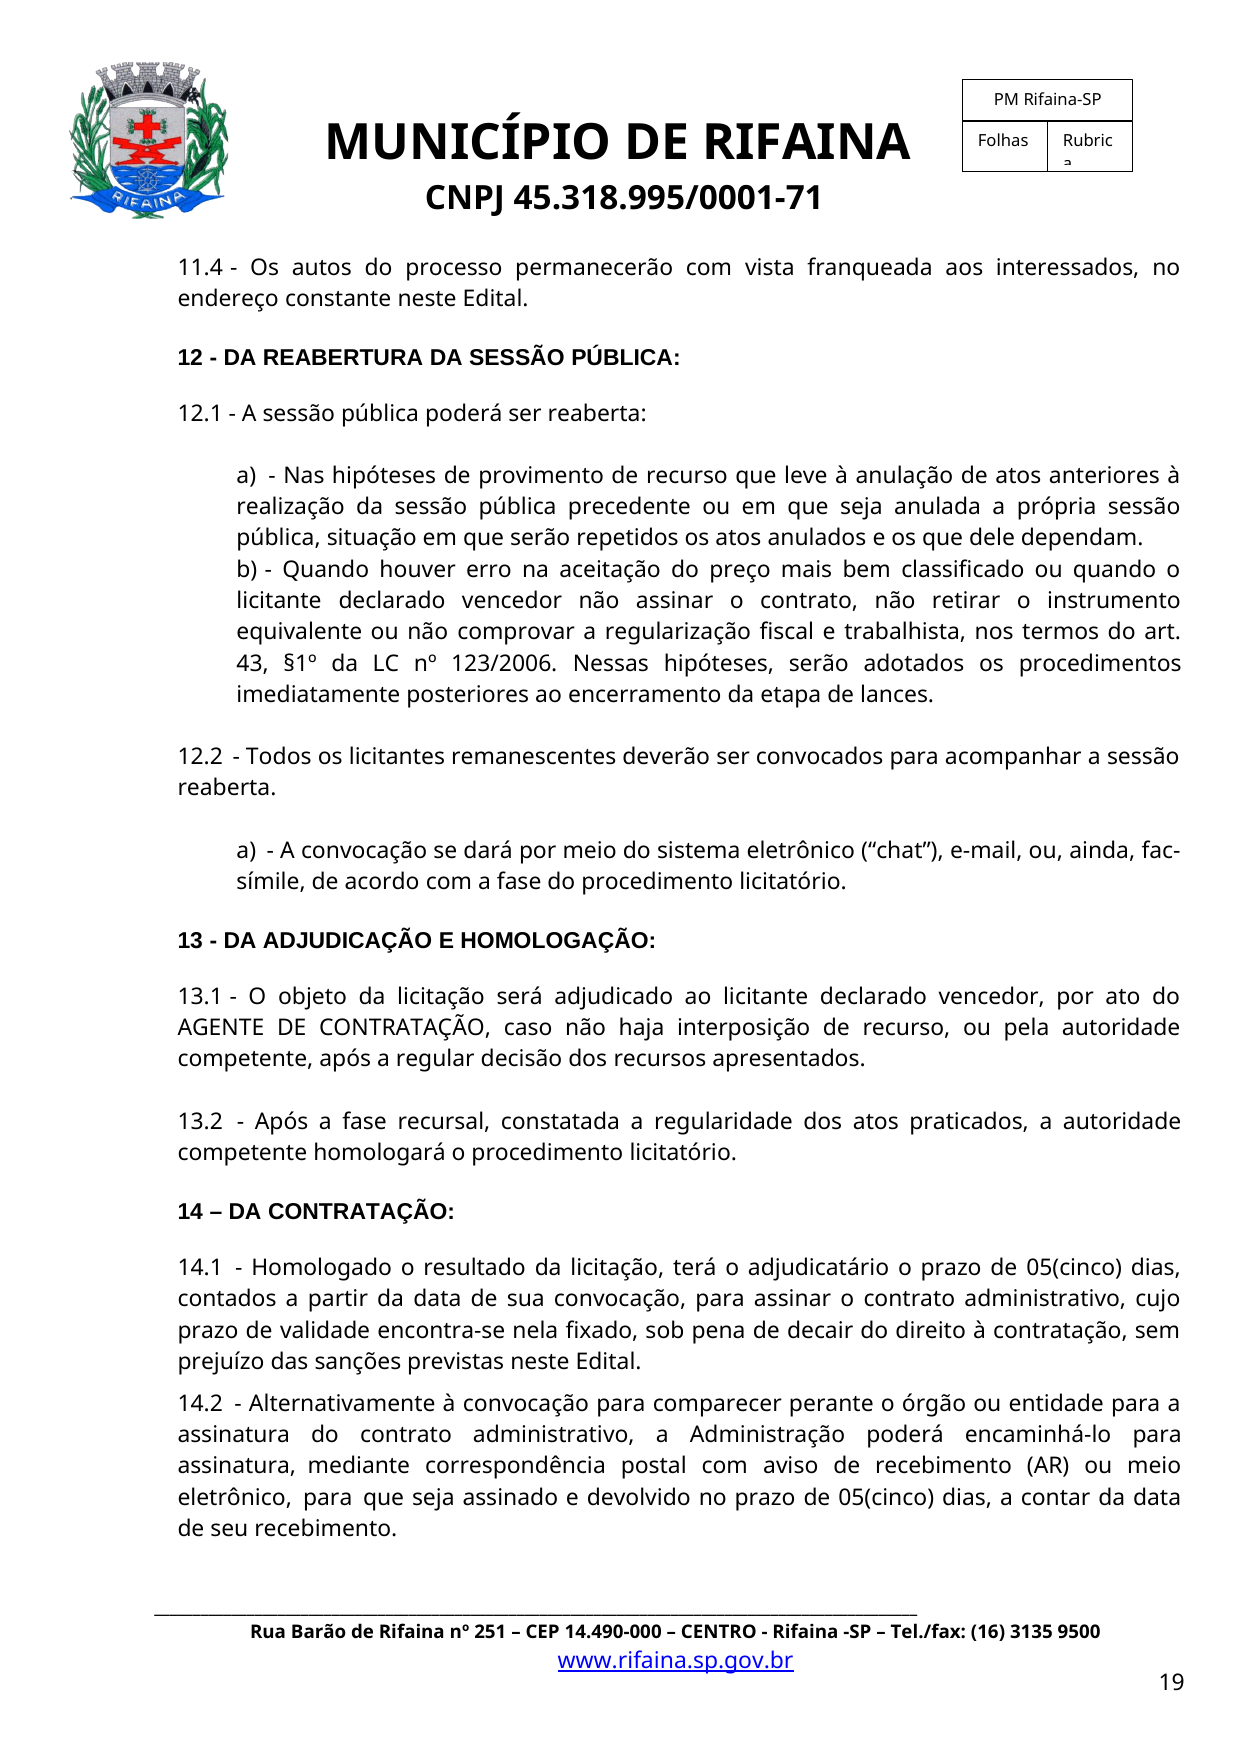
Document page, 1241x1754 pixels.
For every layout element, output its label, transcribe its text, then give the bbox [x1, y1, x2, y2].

subtitle - DA REABERTURA DA SESSÃO PÚBLICA: [177, 344, 1196, 370]
list - A convocação se dará por meio do sistema eletrônico (“chat”), e-mail, ou, ainda, fac- símile, de acordo com a fase do procedimento licitatório. [236, 833, 1182, 896]
list - Após a fase recursal, constatada a regularidade dos atos praticados, a autoridade competente homologará o procedimento licitatório. [177, 1105, 1181, 1167]
list - Todos os licitantes remanescentes deverão ser convocados para acompanhar a sessão reaberta. [177, 740, 1181, 802]
list - Quando houver erro na aceitação do preço mais bem classificado ou quando o licitante declarado vencedor não assinar o contrato, não retirar o instrumento equivalente ou não comprovar a regularização fiscal e trabalhista, nos termos do art. 43, §1º da LC nº 123/2006. Nessas hipóteses, serão adotados os procedimentos imediatamente posteriores ao encerramento da etapa de lances. [236, 553, 1182, 709]
list - Os autos do processo permanecerão com vista franqueada aos interessados, no endereço constante neste Edital. [177, 251, 1182, 313]
list - Alternativamente à convocação para comparecer perante o órgão ou entidade para a assinatura do contrato administrativo, a Administração poderá encaminhá-lo para assinatura, mediante correspondência postal com aviso de recebimento (AR) ou meio eletrônico, para que seja assinado e devolvido no prazo de 05(cinco) dias, a contar da data de seu recebimento. [177, 1387, 1182, 1543]
list - O objeto da licitação será adjudicado ao licitante declarado vencedor, por ato do AGENTE DE CONTRATAÇÃO, caso não haja interposição de recurso, ou pela autoridade competente, após a regular decisão dos recursos apresentados. [177, 980, 1182, 1073]
subtitle - DA ADJUDICAÇÃO E HOMOLOGAÇÃO: [177, 927, 1196, 953]
list - A sessão pública poderá ser reaberta: [177, 397, 1196, 428]
picture [68, 59, 229, 219]
list - Homologado o resultado da licitação, terá o adjudicatário o prazo de 05(cinco) dias, contados a partir da data de sua convocação, para assinar o contrato administrativo, cujo prazo de validade encontra-se nela fixado, sob pena de decair do direito à contratação, sem prejuízo das sanções previstas neste Edital. [177, 1251, 1182, 1376]
list - Nas hipóteses de provimento de recurso que leve à anulação de atos anteriores à realização da sessão pública precedente ou em que seja anulada a própria sessão pública, situação em que serão repetidos os atos anulados e os que dele dependam. [236, 459, 1181, 552]
subtitle – DA CONTRATAÇÃO: [177, 1198, 1196, 1224]
